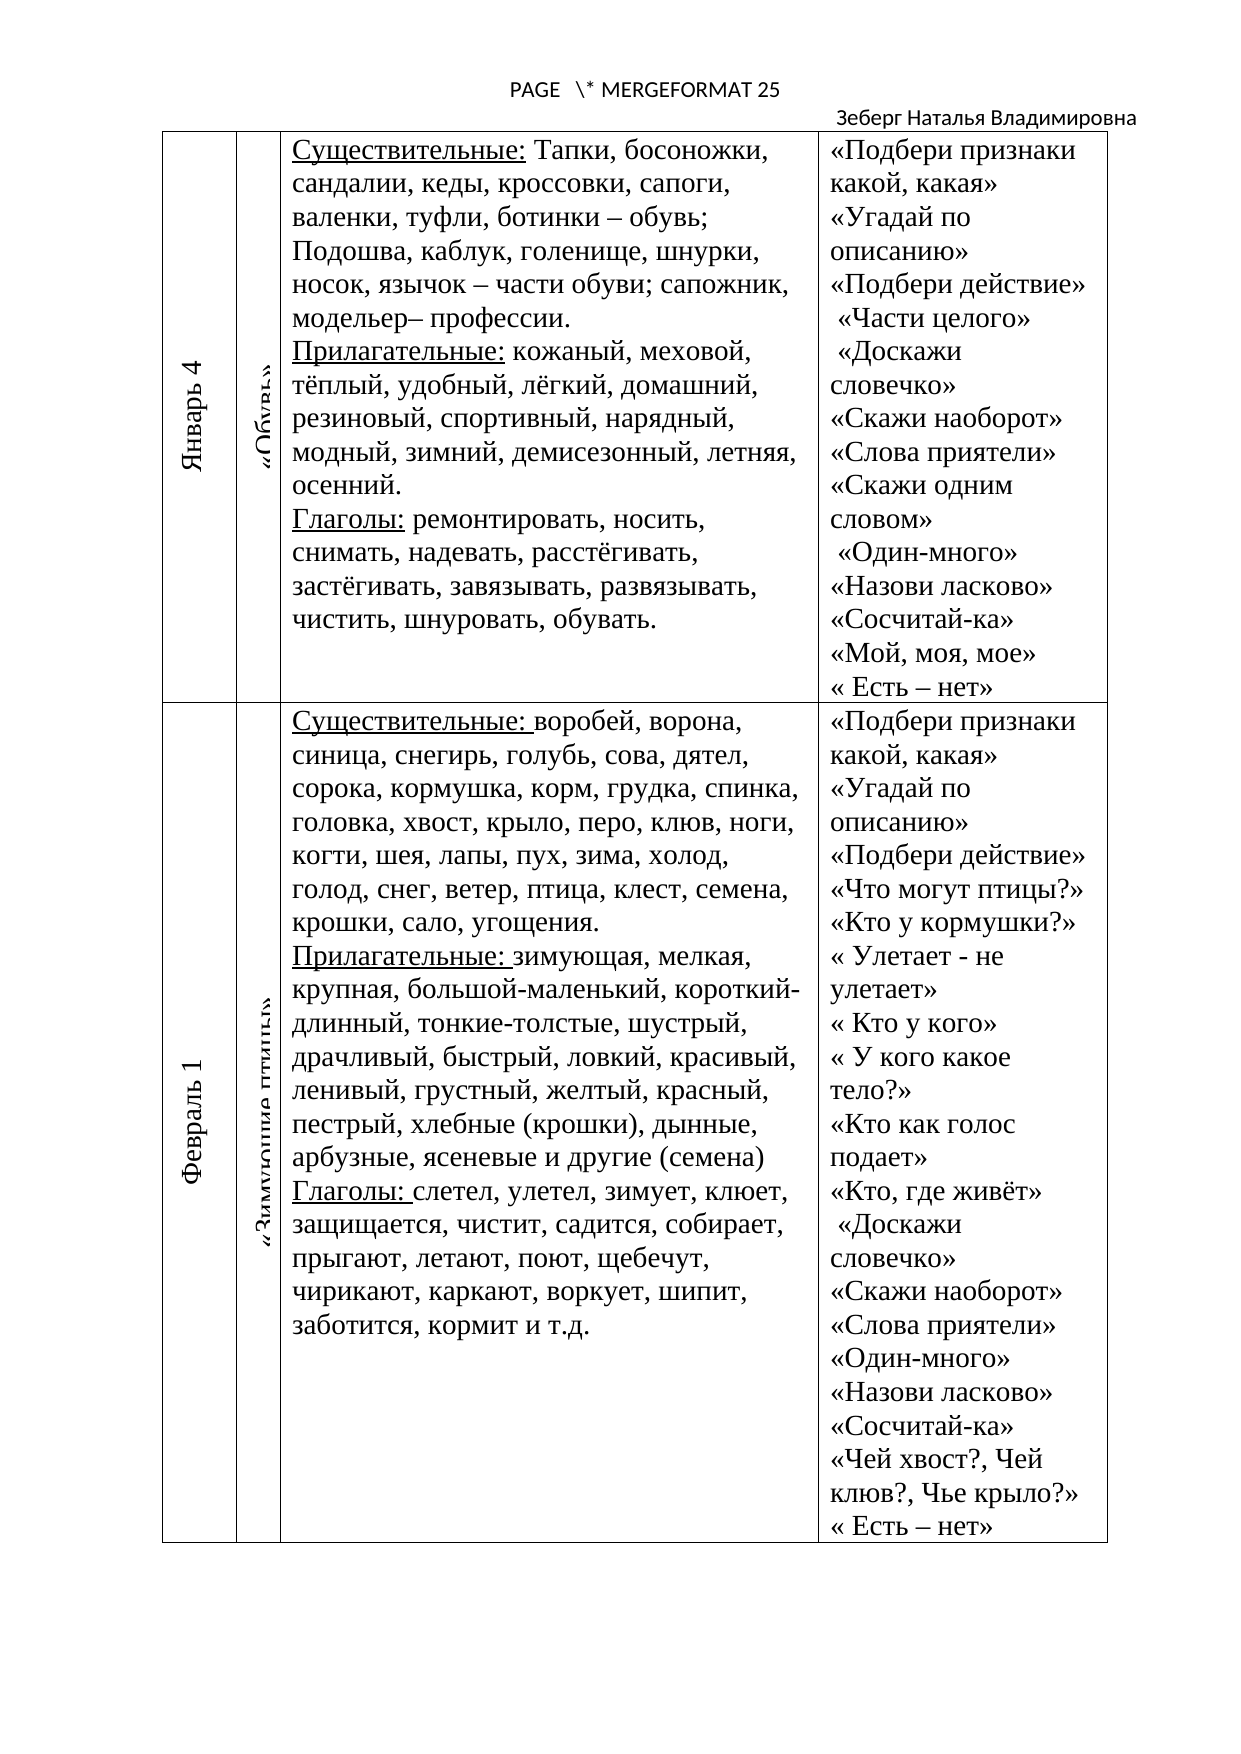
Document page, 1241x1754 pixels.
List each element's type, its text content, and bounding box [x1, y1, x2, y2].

table_cell «Обувь» [237, 132, 280, 702]
table_cell Существительные: воробей, ворона, синица, снегирь, голубь, сова, дятел, сорока, кормушка, корм, грудка, спинка, головка, хвост, крыло, перо, клюв, ноги, когти, шея, лапы, пух, зима, холод, голод, снег, ветер, птица, клест, семена, крошки, сало, угощения. Прилагательные: зимующая, мелкая, крупная, большой-маленький, короткий-длинный, тонкие-толстые, шустрый, драчливый, быстрый, ловкий, красивый, ленивый, грустный, желтый, красный, пестрый, хлебные (крошки), дынные, арбузные, ясеневые и другие (семена) Глаголы: слетел, улетел, зимует, клюет, защищается, чистит, садится, собирает, прыгают, летают, поют, щебечут, чирикают, каркают, воркует, шипит, заботится, кормит и т.д. [281, 703, 818, 1542]
table_cell «Подбери признаки какой, какая» «Угадай по описанию» «Подбери действие» «Что могут птицы?» «Кто у кормушки?» « Улетает - не улетает» « Кто у кого» « У кого какое тело?» «Кто как голос подает» «Кто, где живёт» «Доскажи словечко» «Скажи наоборот» «Слова приятели» «Один-много» «Назови ласково» «Сосчитай-ка» «Чей хвост?, Чей клюв?, Чье крыло?» « Есть – нет» [819, 703, 1107, 1542]
table_cell Февраль 1 [163, 703, 236, 1542]
table_cell «Подбери признаки какой, какая» «Угадай по описанию» «Подбери действие» «Части целого» «Доскажи словечко» «Скажи наоборот» «Слова приятели» «Скажи одним словом» «Один-много» «Назови ласково» «Сосчитай-ка» «Мой, моя, мое» « Есть – нет» [819, 132, 1107, 702]
table_cell «Зимующие птицы» [237, 703, 280, 1542]
table_cell Существительные: Тапки, босоножки, сандалии, кеды, кроссовки, сапоги, валенки, туфли, ботинки – обувь; Подошва, каблук, голенище, шнурки, носок, язычок – части обуви; сапожник, модельер– профессии. Прилагательные: кожаный, меховой, тёплый, удобный, лёгкий, домашний, резиновый, спортивный, нарядный, модный, зимний, демисезонный, летняя, осенний. Глаголы: ремонтировать, носить, снимать, надевать, расстёгивать, застёгивать, завязывать, развязывать, чистить, шнуровать, обувать. [281, 132, 818, 702]
table_cell Январь 4 [163, 132, 236, 702]
